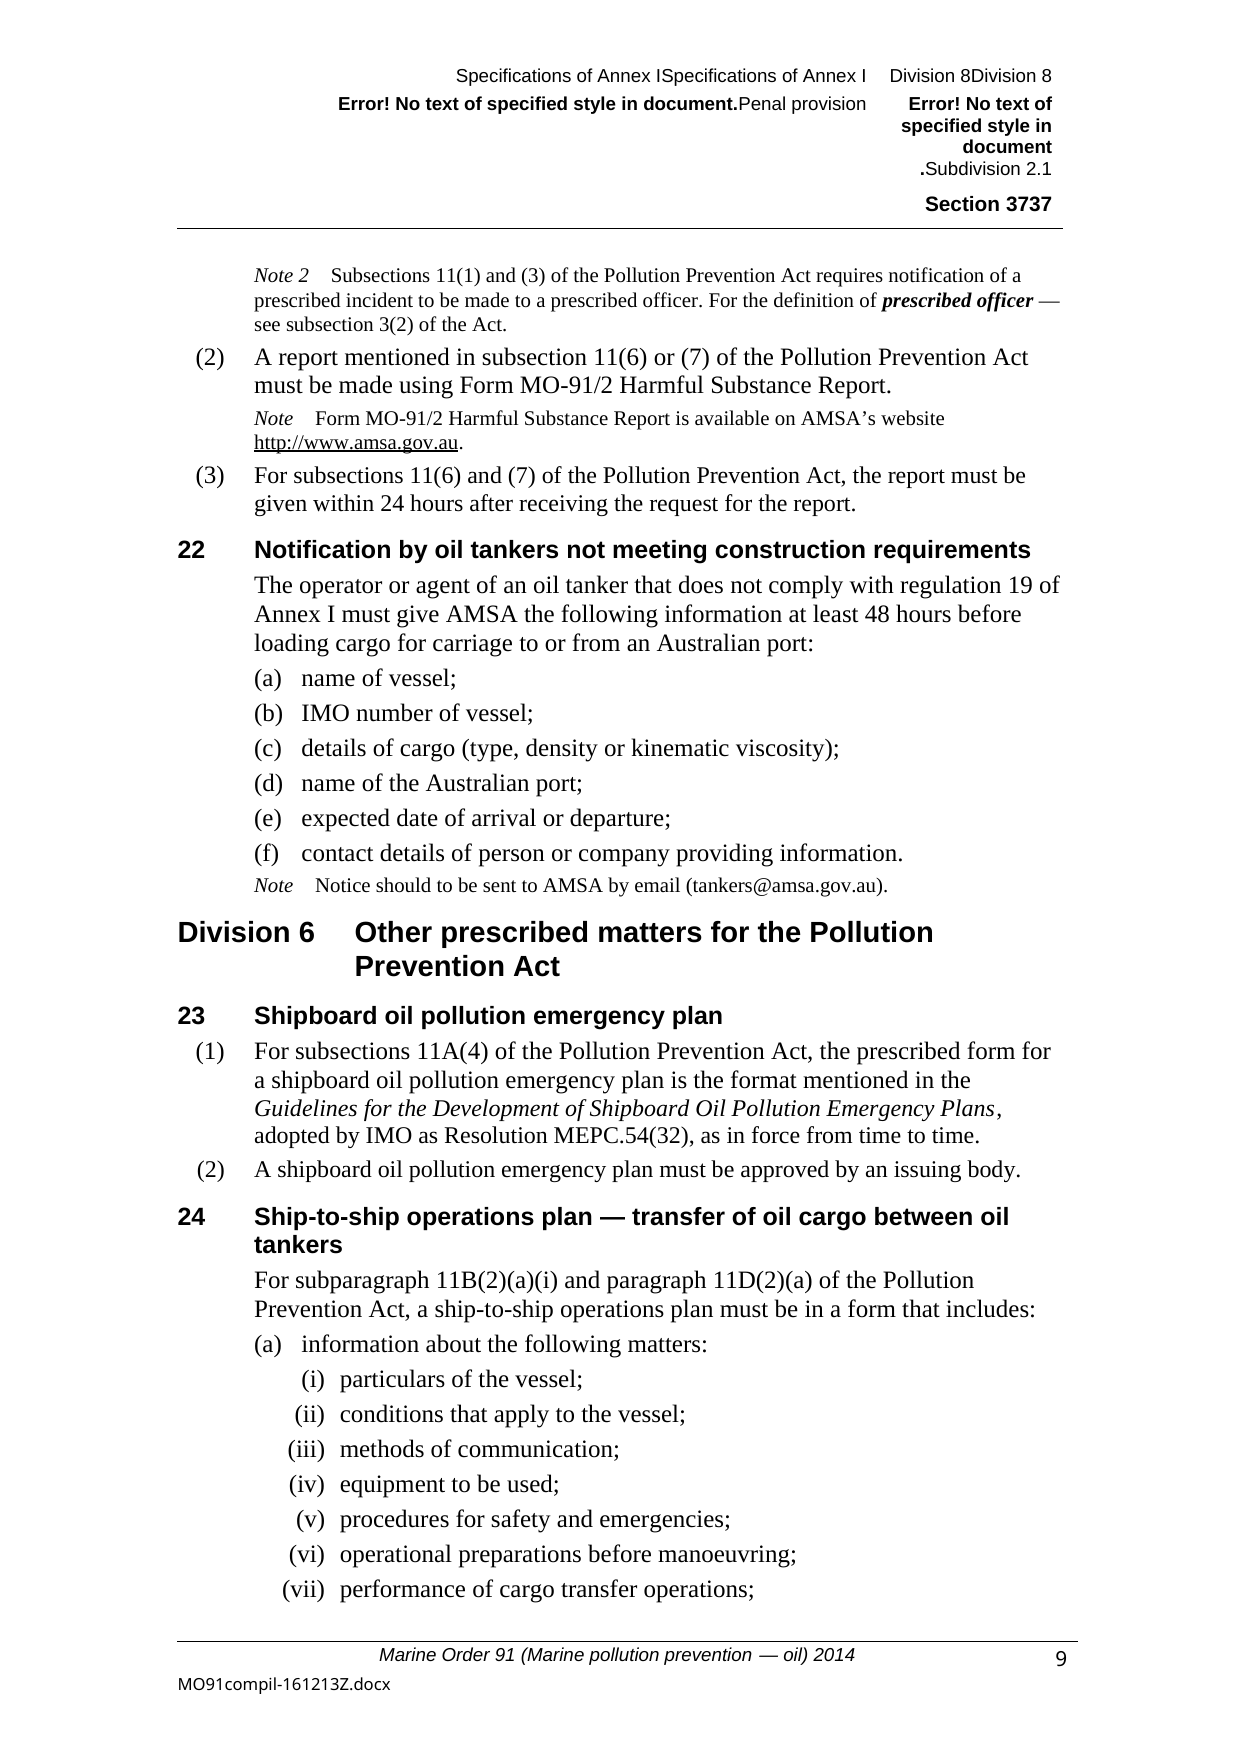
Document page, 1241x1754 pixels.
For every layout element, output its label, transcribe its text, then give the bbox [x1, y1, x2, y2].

text (v) procedures for safety and emergencies; [224, 1504, 1063, 1533]
text (vii) performance of cargo transfer operations; [224, 1574, 1063, 1603]
text Note Form MO-91/2 Harmful Substance Report is available on AMSA’s website http://www.amsa.gov.au. [254, 406, 1063, 454]
subtitle 22 Notification by oil tankers not meeting construction requirements [177, 535, 1063, 564]
text (2) A shipboard oil pollution emergency plan must be approved by an issuing body. [148, 1155, 1063, 1183]
text (iv) equipment to be used; [224, 1469, 1063, 1498]
text (a) name of vessel; [254, 663, 1063, 691]
text (3) For subsections 11(6) and (7) of the Pollution Prevention Act, the report must be given within 24 hours after receiving the request for the report. [148, 460, 1063, 516]
text (b) IMO number of vessel; [254, 698, 1063, 726]
text (e) expected date of arrival or departure; [254, 803, 1063, 831]
text (f) contact details of person or company providing information. [254, 838, 1063, 866]
text (a) information about the following matters: [254, 1329, 1063, 1358]
text (ii) conditions that apply to the vessel; [224, 1399, 1063, 1428]
text (2) A report mentioned in subsection 11(6) or (7) of the Pollution Prevention Act must be made using Form MO-91/2 Harmful Substance Report. [148, 342, 1063, 399]
text (d) name of the Australian port; [254, 768, 1063, 796]
subtitle 23 Shipboard oil pollution emergency plan [177, 1001, 1063, 1030]
text Note Notice should to be sent to AMSA by email (tankers@amsa.gov.au). [254, 873, 1063, 897]
subtitle 24 Ship-to-ship operations plan — transfer of oil cargo between oil tankers [177, 1202, 1063, 1259]
text (i) particulars of the vessel; [224, 1364, 1063, 1393]
text (iii) methods of communication; [224, 1434, 1063, 1463]
text Note 2 Subsections 11(1) and (3) of the Pollution Prevention Act requires notification of a prescribed incident to be made to a prescribed officer. For the definition of prescribed officer — see subsection 3(2) of the Act. [254, 263, 1063, 336]
text (1) For subsections 11A(4) of the Pollution Prevention Act, the prescribed form for a shipboard oil pollution emergency plan is the format mentioned in the Guidelines for the Development of Shipboard Oil Pollution Emergency Plans, adopted by IMO as Resolution MEPC.54(32), as in force from time to time. [148, 1036, 1063, 1149]
text For subparagraph 11B(2)(a)(i) and paragraph 11D(2)(a) of the Pollution Prevention Act, a ship-to-ship operations plan must be in a form that includes: [148, 1265, 1063, 1323]
text (vi) operational preparations before manoeuvring; [224, 1539, 1063, 1568]
text Division 6 Other prescribed matters for the Pollution Prevention Act [177, 915, 1063, 982]
text (c) details of cargo (type, density or kinematic viscosity); [254, 733, 1063, 761]
text The operator or agent of an oil tanker that does not comply with regulation 19 of Annex I must give AMSA the following information at least 48 hours before loading cargo for carriage to or from an Australian port: [148, 570, 1063, 656]
